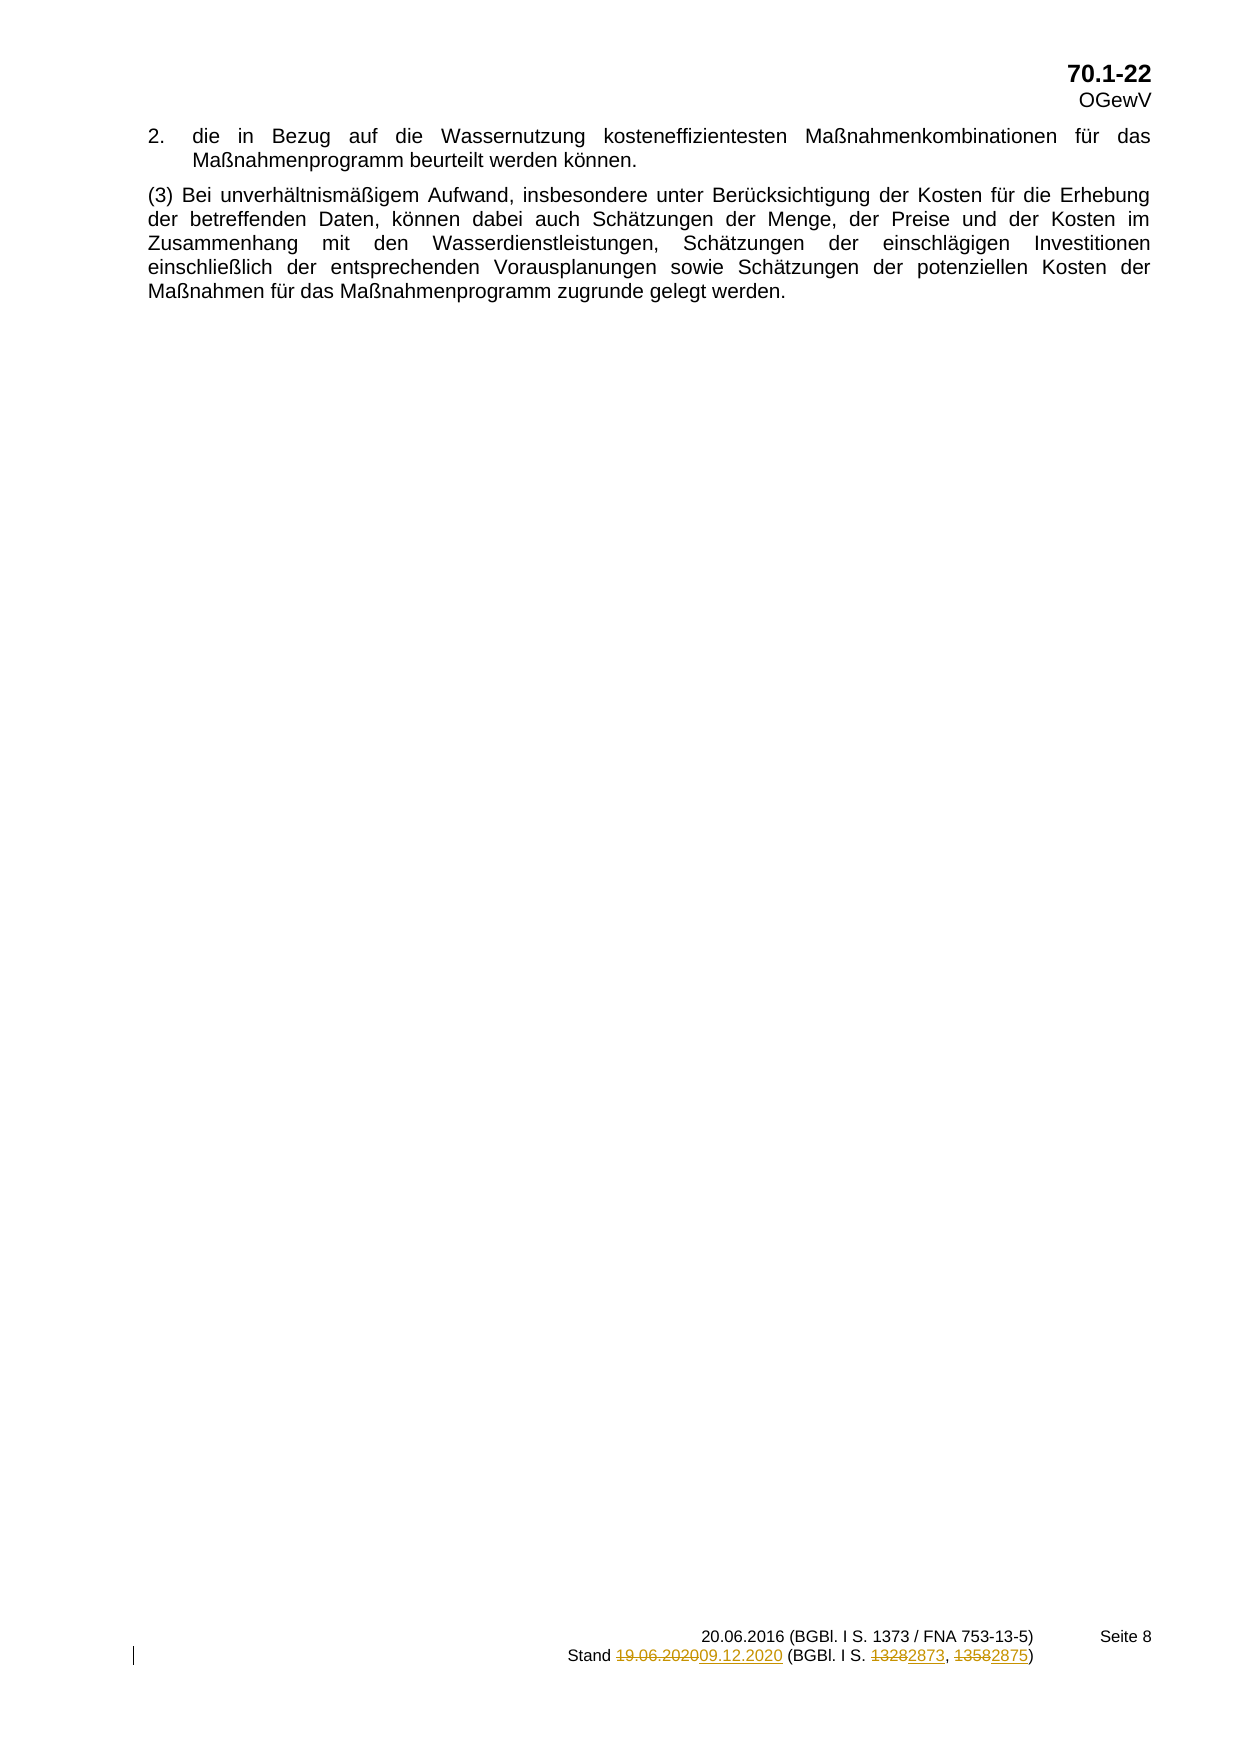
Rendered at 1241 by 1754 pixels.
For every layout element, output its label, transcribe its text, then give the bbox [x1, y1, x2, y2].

text 2. die in Bezug auf die Wassernutzung kosteneffizientesten Maßnahmenkombinationen für das Maßnahmenprogramm beurteilt werden können. [148, 124, 1152, 172]
text (3) Bei unverhältnismäßigem Aufwand, insbesondere unter Berücksichtigung der Kosten für die Erhebung der betreffenden Daten, können dabei auch Schätzungen der Menge, der Preise und der Kosten im Zusammenhang mit den Wasserdienstleistungen, Schätzungen der einschlägigen Investitionen einschließlich der entsprechenden Vorausplanungen sowie Schätzungen der potenziellen Kosten der Maßnahmen für das Maßnahmenprogramm zugrunde gelegt werden. [148, 183, 1152, 302]
